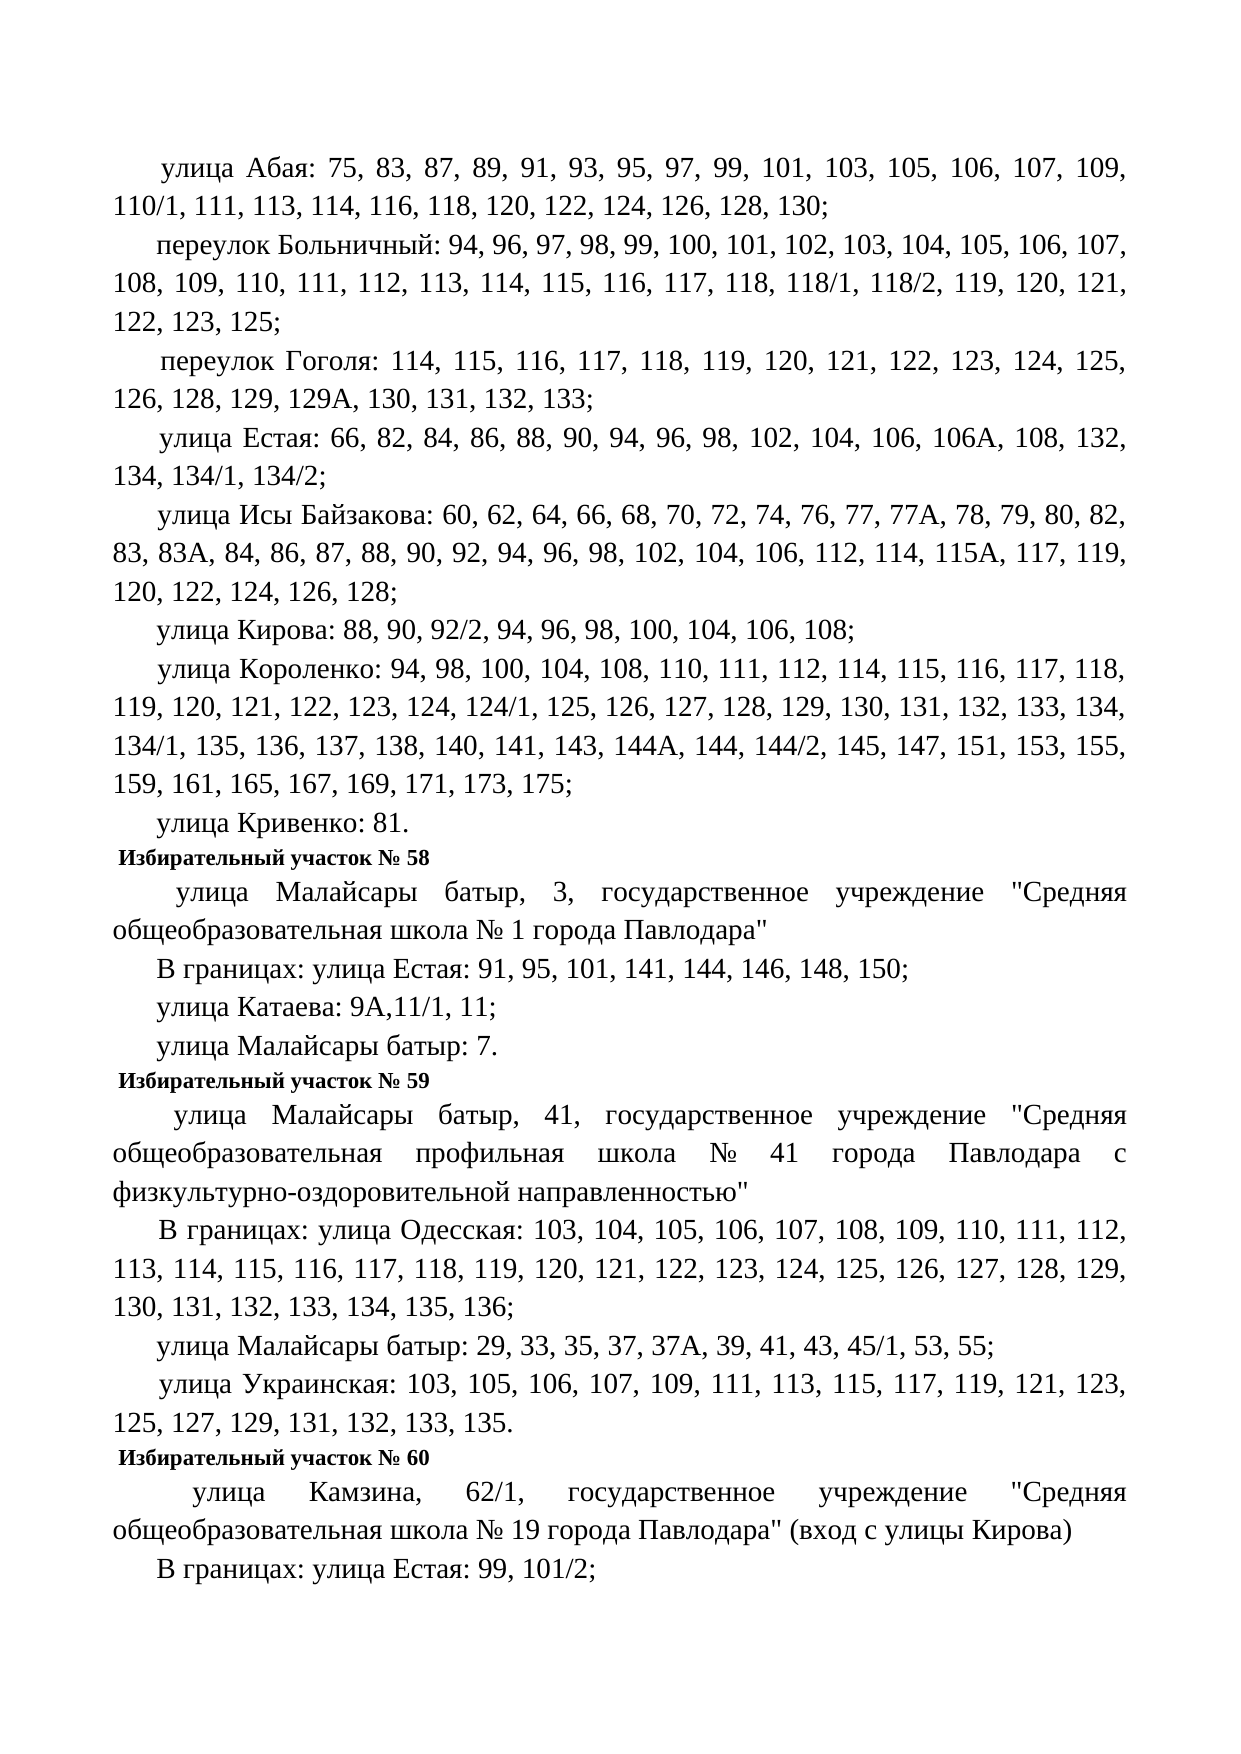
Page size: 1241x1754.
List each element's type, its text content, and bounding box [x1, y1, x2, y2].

text улица Катаева: 9А,11/1, 11; [112, 989, 1128, 1023]
text В границах: улица Естая: 91, 95, 101, 141, 144, 146, 148, 150; [112, 951, 1128, 984]
text улица Короленко: 94, 98, 100, 104, 108, 110, 111, 112, 114, 115, 116, 117, 118, 119, 120, 121, 122, 123, 124, 124/1, 125, 126, 127, 128, 129, 130, 131, 132, 133, 134, 134/1, 135, 136, 137, 138, 140, 141, 143, 144А, 144, 144/2, 145, 147, 151, 153, 155, 159, 161, 165, 167, 169, 171, 173, 175; [112, 651, 1128, 800]
text Избирательный участок № 58 [112, 844, 1128, 870]
text улица Естая: 66, 82, 84, 86, 88, 90, 94, 96, 98, 102, 104, 106, 106А, 108, 132, 134, 134/1, 134/2; [112, 420, 1128, 492]
text Избирательный участок № 60 [112, 1444, 1128, 1470]
text Избирательный участок № 59 [112, 1067, 1128, 1093]
text улица Кирова: 88, 90, 92/2, 94, 96, 98, 100, 104, 106, 108; [112, 612, 1128, 646]
text улица Малайсары батыр, 3, государственное учреждение "Средняя общеобразовательная школа № 1 города Павлодара" [112, 874, 1128, 946]
text улица Малайсары батыр: 7. [112, 1028, 1128, 1062]
text улица Исы Байзакова: 60, 62, 64, 66, 68, 70, 72, 74, 76, 77, 77А, 78, 79, 80, 82, 83, 83А, 84, 86, 87, 88, 90, 92, 94, 96, 98, 102, 104, 106, 112, 114, 115А, 117, 119, 120, 122, 124, 126, 128; [112, 497, 1128, 607]
text улица Кривенко: 81. [112, 805, 1128, 839]
text улица Малайсары батыр, 41, государственное учреждение "Средняя общеобразовательная профильная школа № 41 города Павлодара с физкультурно-оздоровительной направленностью" [112, 1097, 1128, 1207]
text В границах: улица Естая: 99, 101/2; [112, 1551, 1128, 1584]
text улица Малайсары батыр: 29, 33, 35, 37, 37А, 39, 41, 43, 45/1, 53, 55; [112, 1328, 1128, 1362]
text В границах: улица Одесская: 103, 104, 105, 106, 107, 108, 109, 110, 111, 112, 113, 114, 115, 116, 117, 118, 119, 120, 121, 122, 123, 124, 125, 126, 127, 128, 129, 130, 131, 132, 133, 134, 135, 136; [112, 1212, 1128, 1323]
text переулок Больничный: 94, 96, 97, 98, 99, 100, 101, 102, 103, 104, 105, 106, 107, 108, 109, 110, 111, 112, 113, 114, 115, 116, 117, 118, 118/1, 118/2, 119, 120, 121, 122, 123, 125; [112, 227, 1128, 338]
text улица Абая: 75, 83, 87, 89, 91, 93, 95, 97, 99, 101, 103, 105, 106, 107, 109, 110/1, 111, 113, 114, 116, 118, 120, 122, 124, 126, 128, 130; [112, 150, 1128, 222]
text улица Украинская: 103, 105, 106, 107, 109, 111, 113, 115, 117, 119, 121, 123, 125, 127, 129, 131, 132, 133, 135. [112, 1367, 1128, 1439]
text улица Камзина, 62/1, государственное учреждение "Средняя общеобразовательная школа № 19 города Павлодара" (вход с улицы Кирова) [112, 1474, 1128, 1546]
text переулок Гоголя: 114, 115, 116, 117, 118, 119, 120, 121, 122, 123, 124, 125, 126, 128, 129, 129А, 130, 131, 132, 133; [112, 343, 1128, 415]
